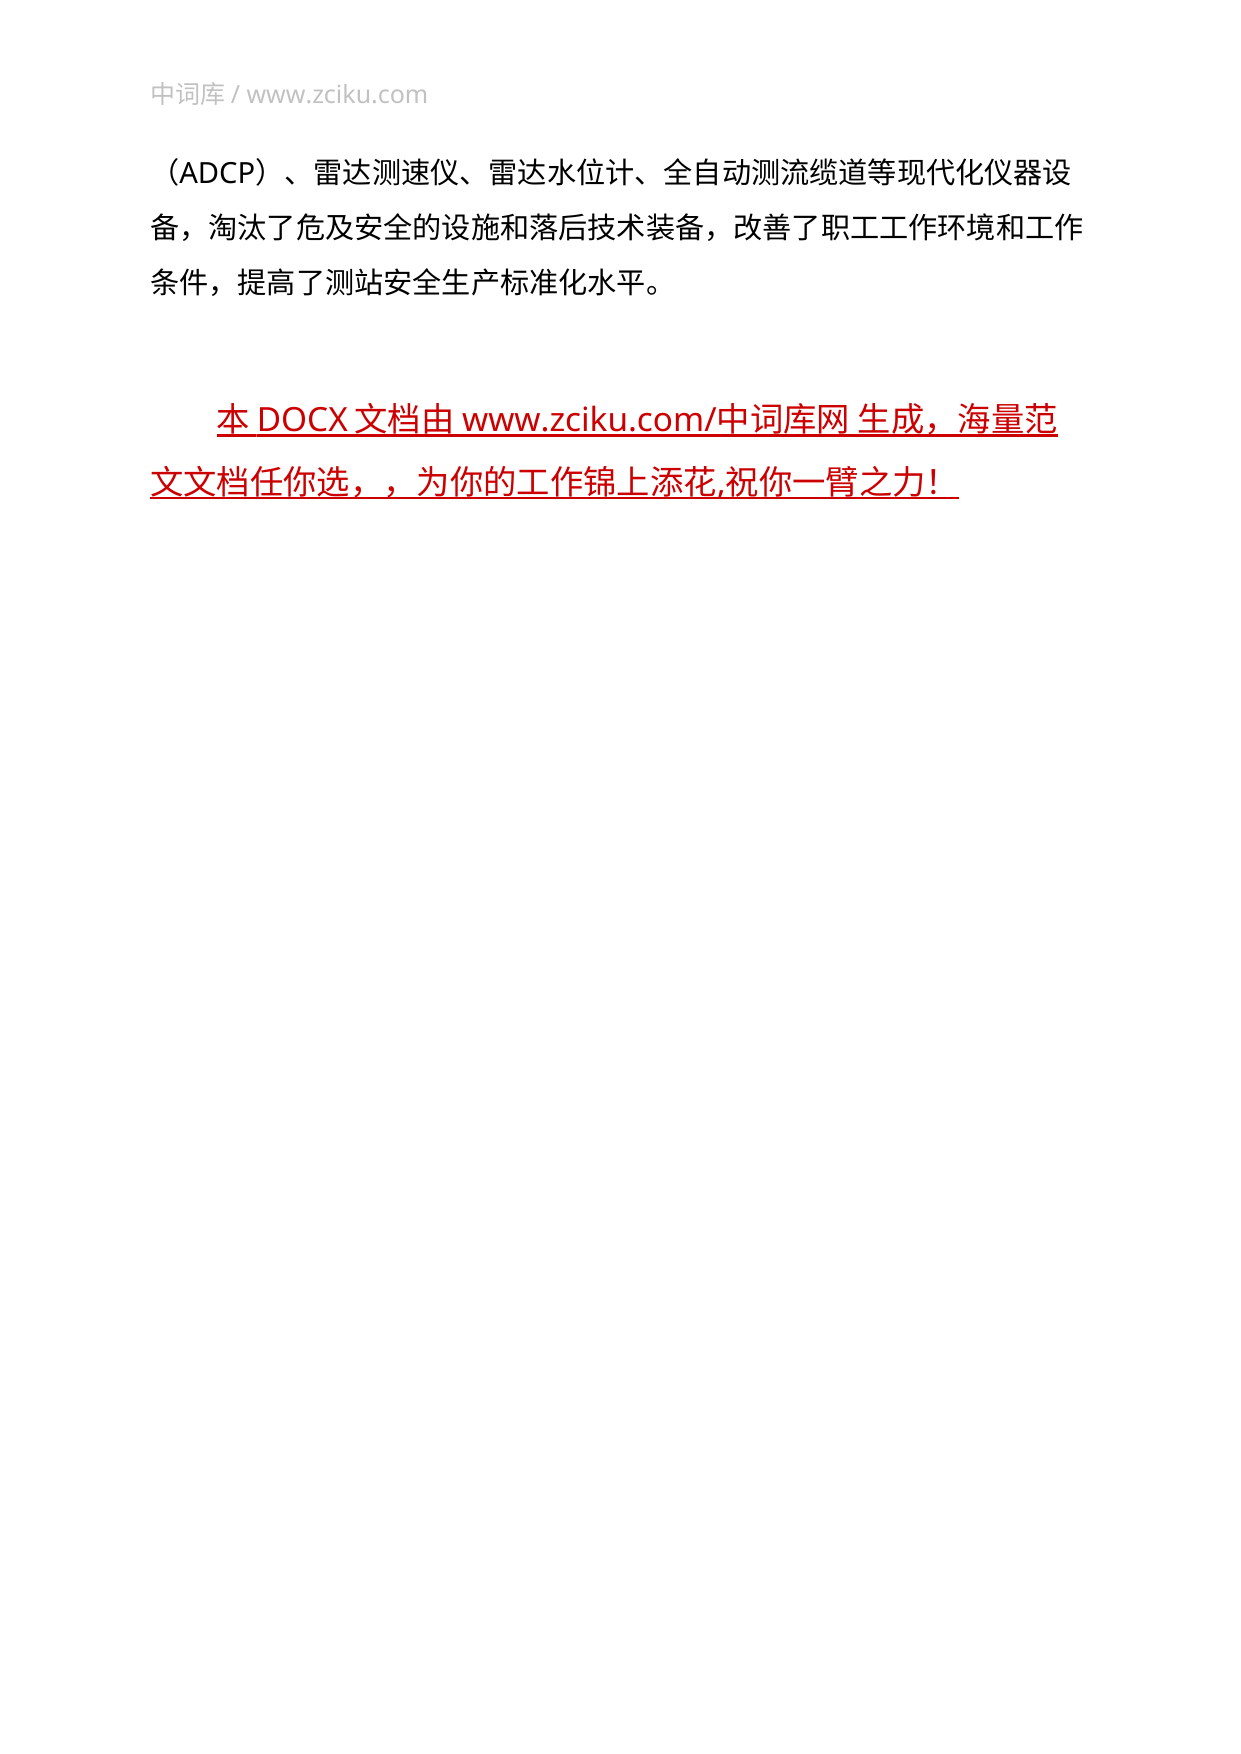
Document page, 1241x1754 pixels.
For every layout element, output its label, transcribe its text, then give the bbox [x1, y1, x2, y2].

text 本DOCX文档由 www.zciku.com/中词库网 生成，海量范文文档任你选，，为你的工作锦上添花,祝你一臂之力！ [150, 393, 1090, 504]
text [150, 150, 1090, 302]
